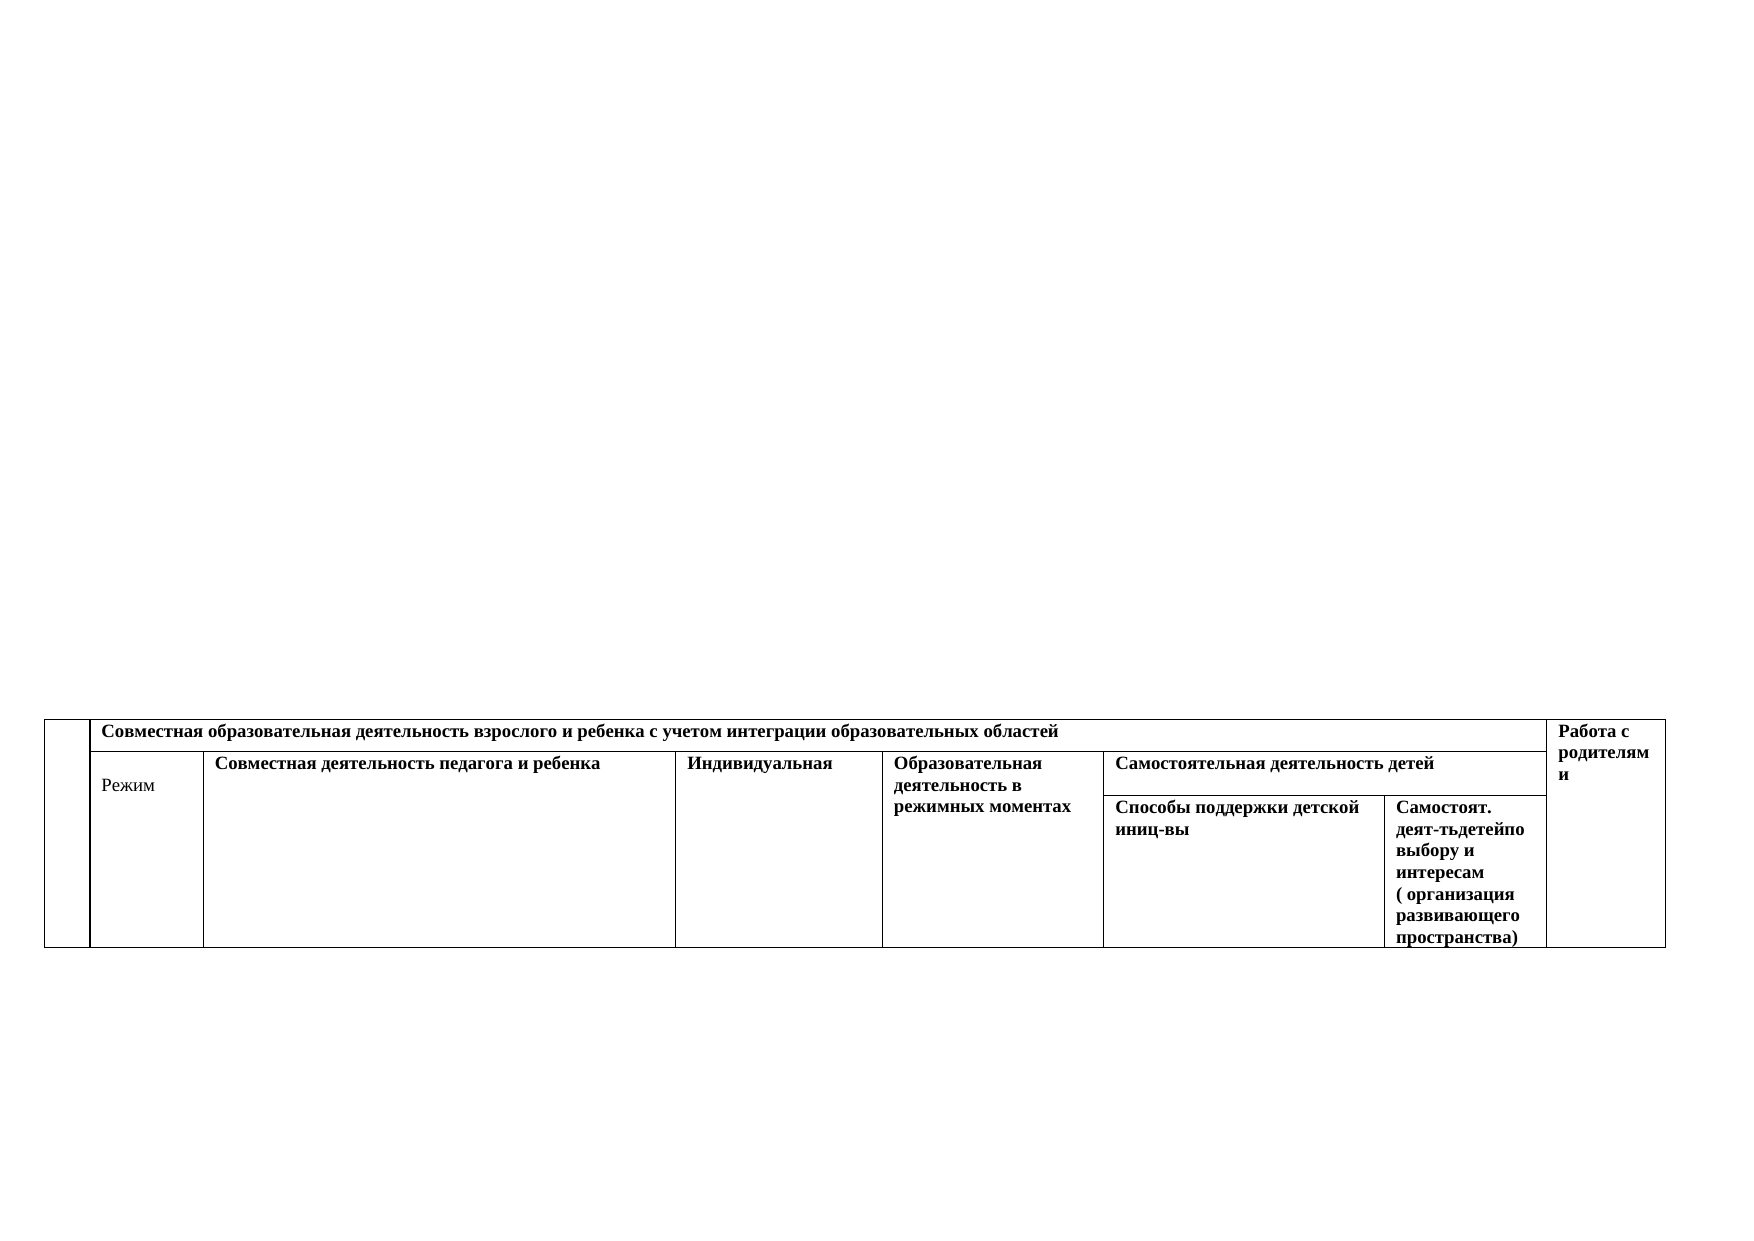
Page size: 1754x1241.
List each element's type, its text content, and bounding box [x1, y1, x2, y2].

table_cell Образовательная деятельность в режимных моментах [883, 752, 1103, 947]
table_header Работа с родителями [1547, 720, 1665, 947]
table_cell Совместная деятельность педагога и ребенка [204, 752, 675, 947]
table_cell Режим [91, 752, 203, 947]
table_cell Способы поддержки детской иниц-вы [1104, 796, 1384, 947]
table_cell Самостоятельная деятельность детей [1104, 752, 1546, 795]
table_header Совместная образовательная деятельность взрослого и ребенка с учетом интеграции образовательных областей [91, 720, 1546, 751]
table_cell Индивидуальная [676, 752, 882, 947]
table_cell Самостоят. деят-тьдетейпо выбору и интересам ( организация развивающего пространства) [1385, 796, 1546, 947]
table_header [45, 720, 89, 947]
